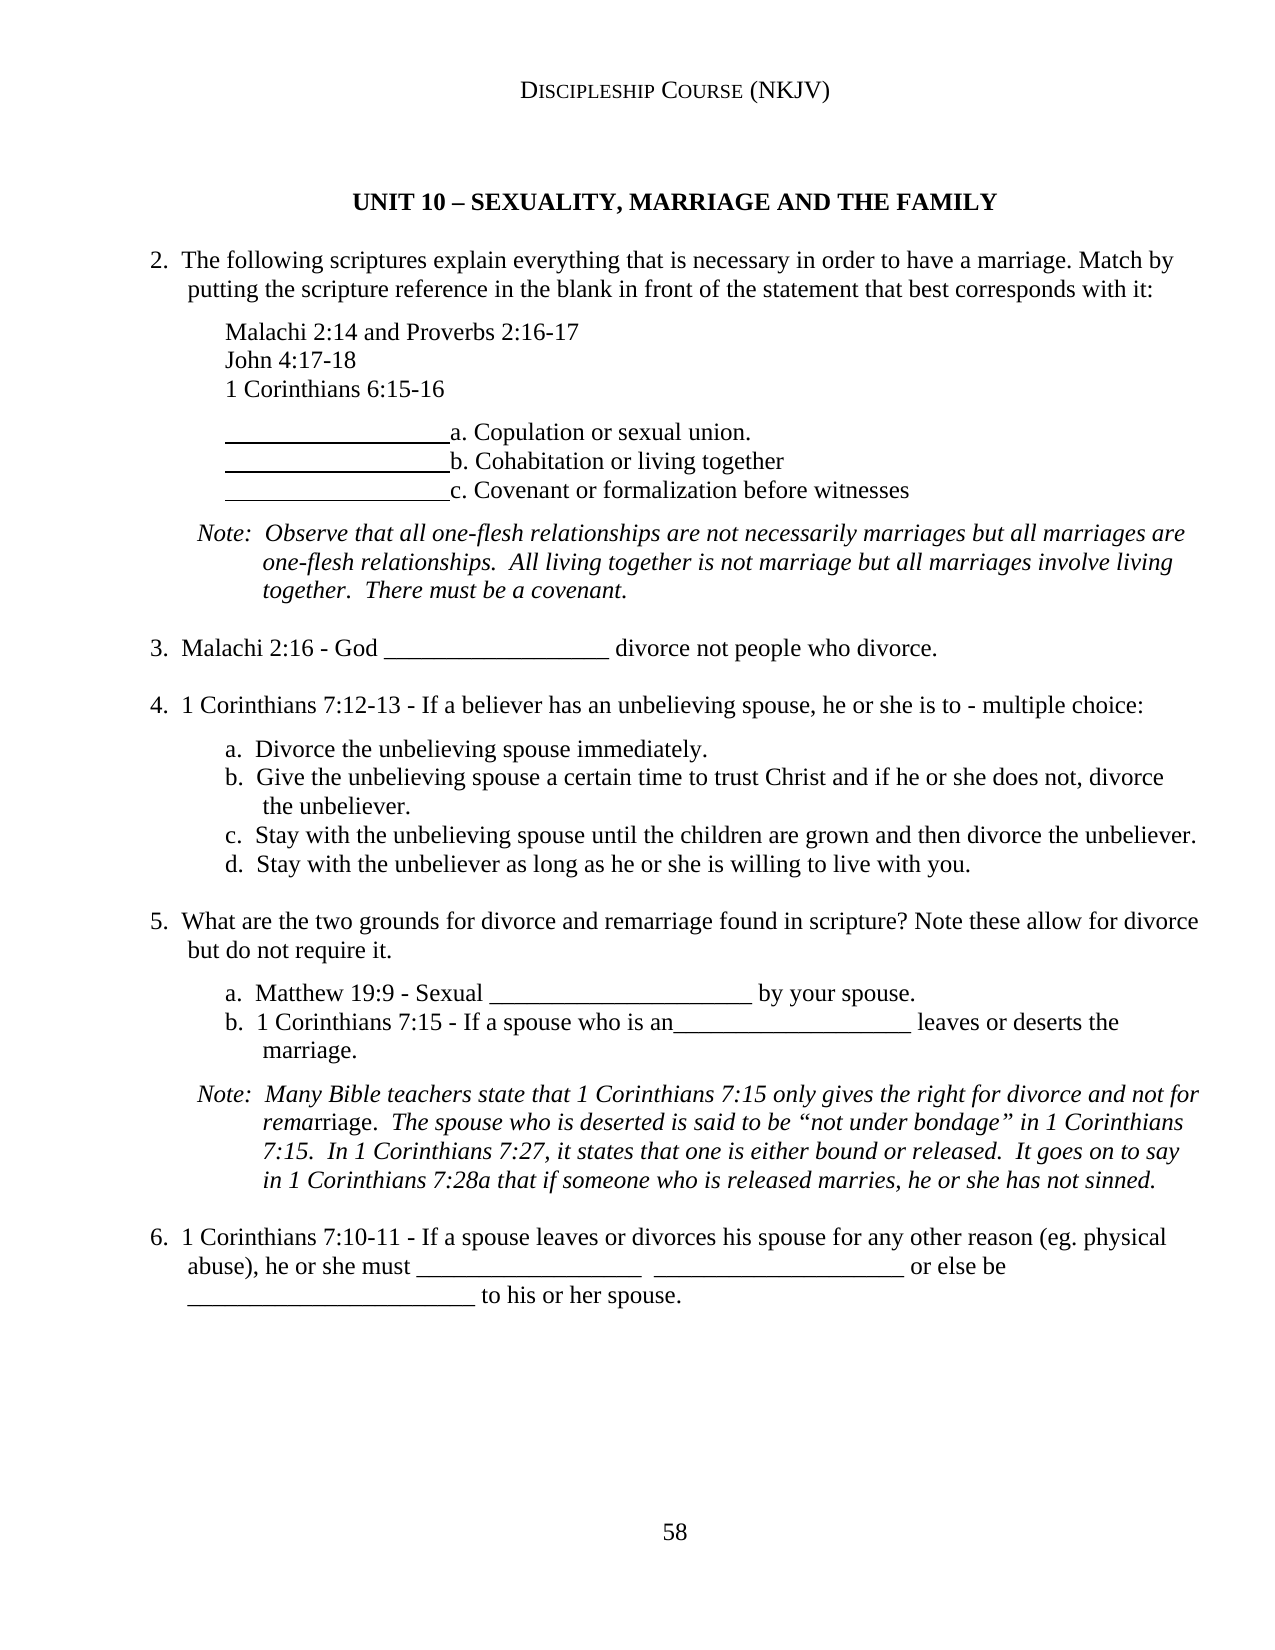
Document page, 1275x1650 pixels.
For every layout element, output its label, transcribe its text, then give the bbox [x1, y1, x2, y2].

text 5. What are the two grounds for divorce and remarriage found in scripture? Note these allow for divorce but do not require it. [150, 906, 1200, 964]
text UNIT 10 – SEXUALITY, MARRIAGE AND THE FAMILY [150, 187, 1200, 216]
text 3. Malachi 2:16 - God __________________ divorce not people who divorce. [150, 633, 1200, 662]
text c. Covenant or formalization before witnesses [225, 475, 1200, 504]
text Note: Many Bible teachers state that 1 Corinthians 7:15 only gives the right for divorce and not for remarriage. The spouse who is deserted is said to be “not under bondage” in 1 Corinthians 7:15. In 1 Corinthians 7:27, it states that one is either bound or released. It goes on to say in 1 Corinthians 7:28a that if someone who is released marries, he or she has not sinned. [197, 1079, 1200, 1194]
text a. Divorce the unbelieving spouse immediately. [225, 734, 1200, 762]
text c. Stay with the unbelieving spouse until the children are grown and then divorce the unbeliever. [225, 820, 1200, 849]
text 1 Corinthians 6:15-16 [225, 374, 1200, 403]
text Malachi 2:14 and Proverbs 2:16-17 [225, 317, 1200, 346]
text b. 1 Corinthians 7:15 - If a spouse who is an___________________ leaves or deserts the marriage. [225, 1007, 1200, 1064]
text 4. 1 Corinthians 7:12-13 - If a believer has an unbelieving spouse, he or she is to - multiple choice: [150, 691, 1200, 719]
text a. Matthew 19:9 - Sexual _____________________ by your spouse. [225, 978, 1200, 1007]
text Note: Observe that all one-flesh relationships are not necessarily marriages but all marriages are one-flesh relationships. All living together is not marriage but all marriages involve living together. There must be a covenant. [197, 518, 1200, 604]
text b. Give the unbelieving spouse a certain time to trust Christ and if he or she does not, divorce the unbeliever. [225, 762, 1200, 820]
text d. Stay with the unbeliever as long as he or she is willing to live with you. [225, 849, 1200, 877]
text 6. 1 Corinthians 7:10-11 - If a spouse leaves or divorces his spouse for any other reason (eg. physical abuse), he or she must __________________ ____________________ or else be _______________________ to his or her spouse. [150, 1222, 1200, 1309]
text 2. The following scriptures explain everything that is necessary in order to have a marriage. Match by putting the scripture reference in the blank in front of the statement that best corresponds with it: [150, 245, 1200, 302]
text a. Copulation or sexual union. [225, 417, 1200, 446]
text John 4:17-18 [225, 346, 1200, 374]
text b. Cohabitation or living together [225, 446, 1200, 475]
